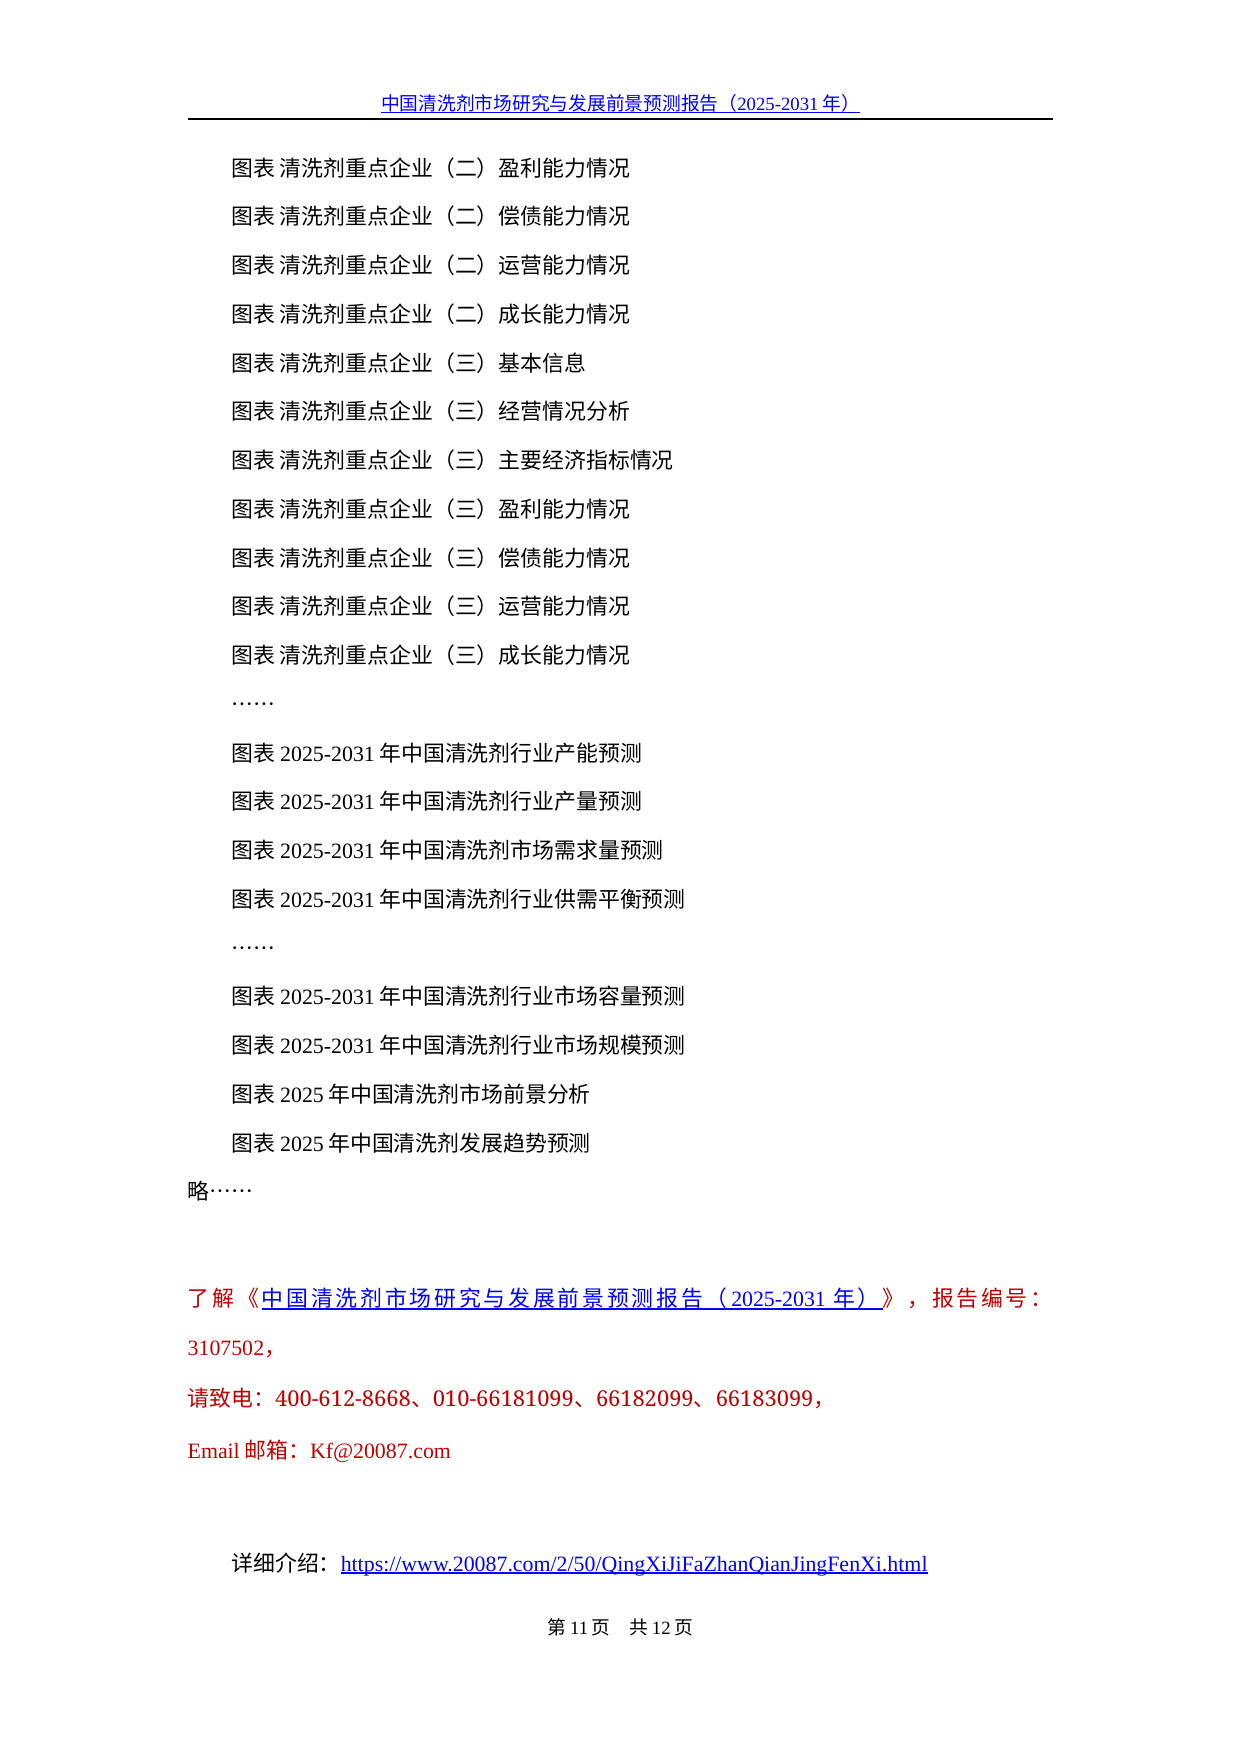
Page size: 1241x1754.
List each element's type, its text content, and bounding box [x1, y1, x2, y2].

text 详细介绍：https://www.20087.com/2/50/QingXiJiFaZhanQianJingFenXi.html [187, 1545, 1053, 1578]
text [187, 150, 1053, 1206]
text 了解《中国清洗剂市场研究与发展前景预测报告（2025-2031年）》，报告编号：3107502， [187, 1280, 1053, 1362]
text 请致电：400-612-8668、010-66181099、66182099、66183099， [187, 1381, 1053, 1413]
text Email邮箱：Kf@20087.com [187, 1432, 1053, 1465]
